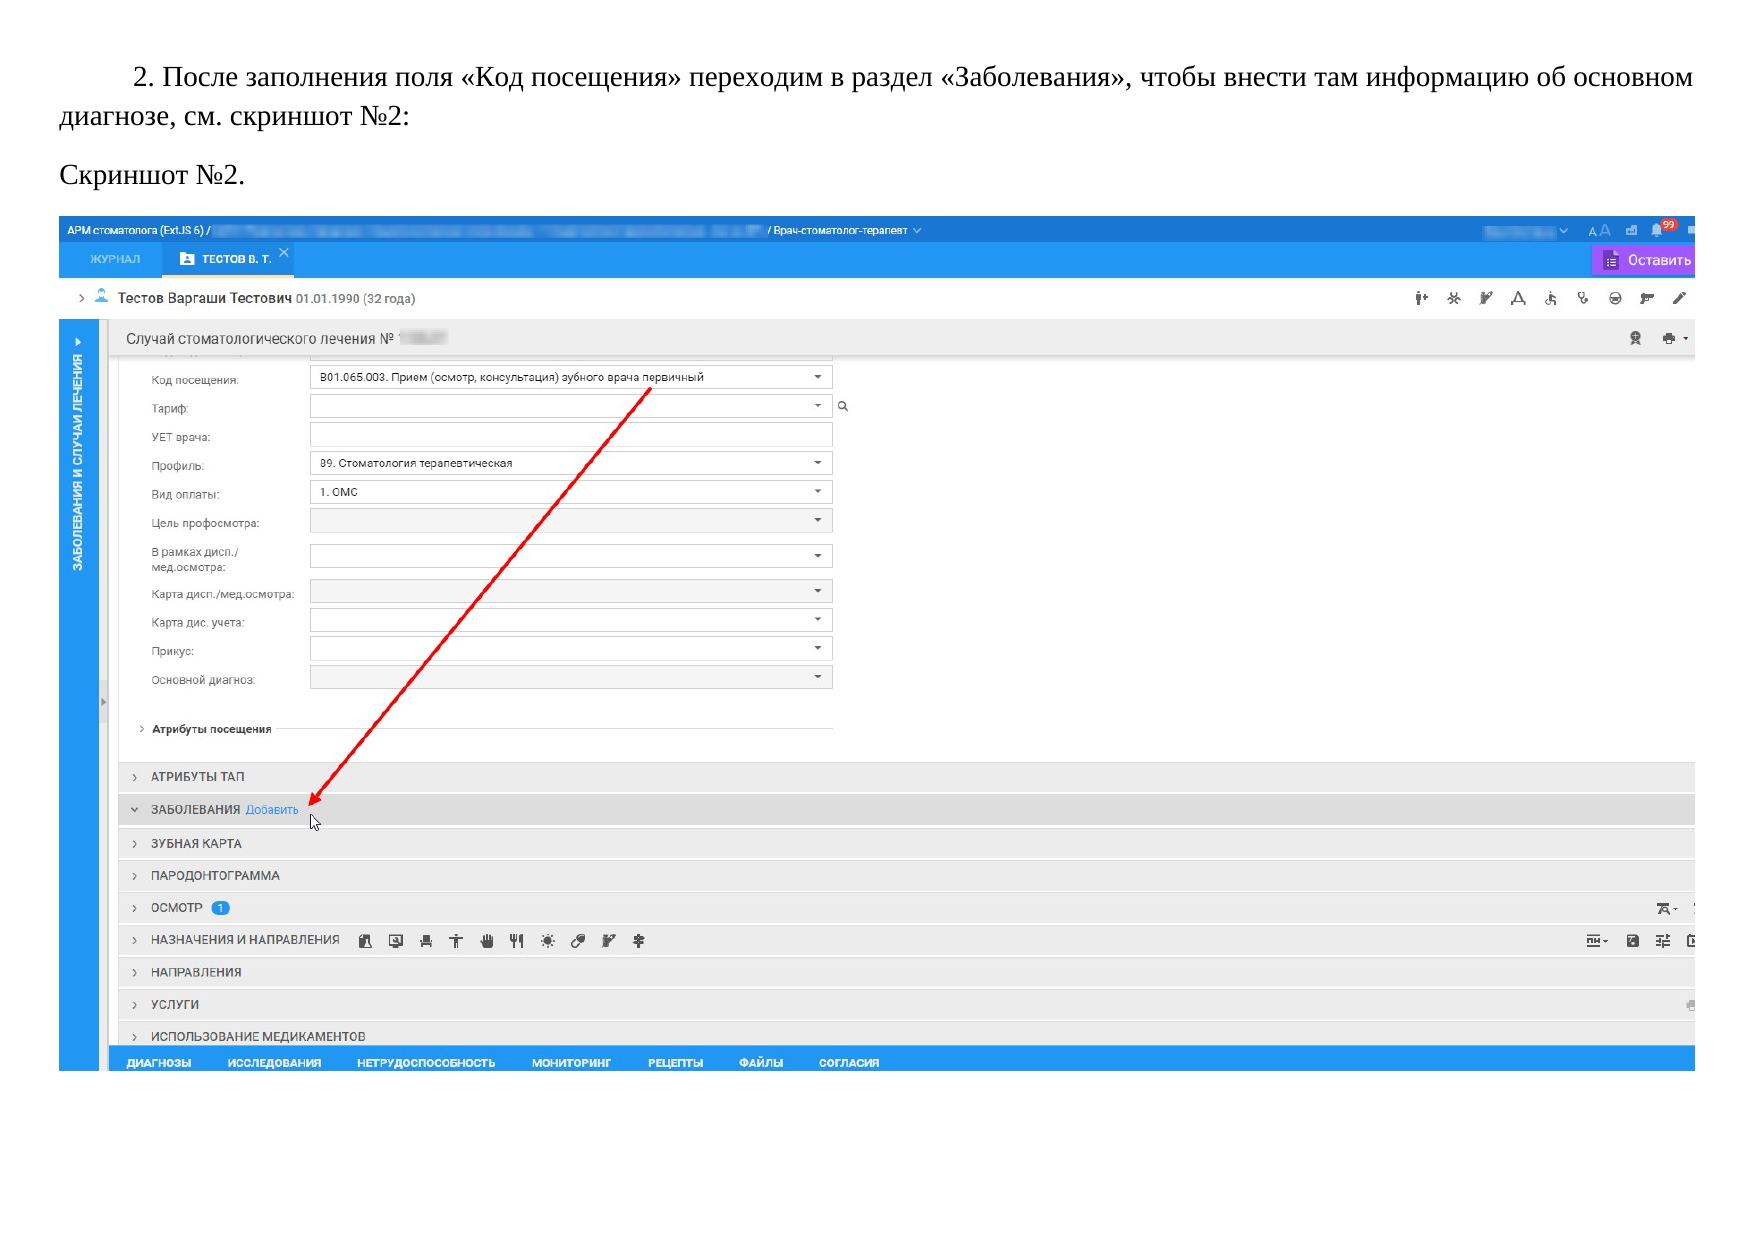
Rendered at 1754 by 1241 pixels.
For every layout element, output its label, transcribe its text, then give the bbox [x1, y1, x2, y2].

picture [59, 216, 1695, 1071]
text 2. После заполнения поля «Код посещения» переходим в раздел «Заболевания», чтобы внести там информацию об основном диагнозе, см. скриншот №2: [59, 59, 1695, 131]
text Скриншот №2. [59, 157, 1695, 191]
